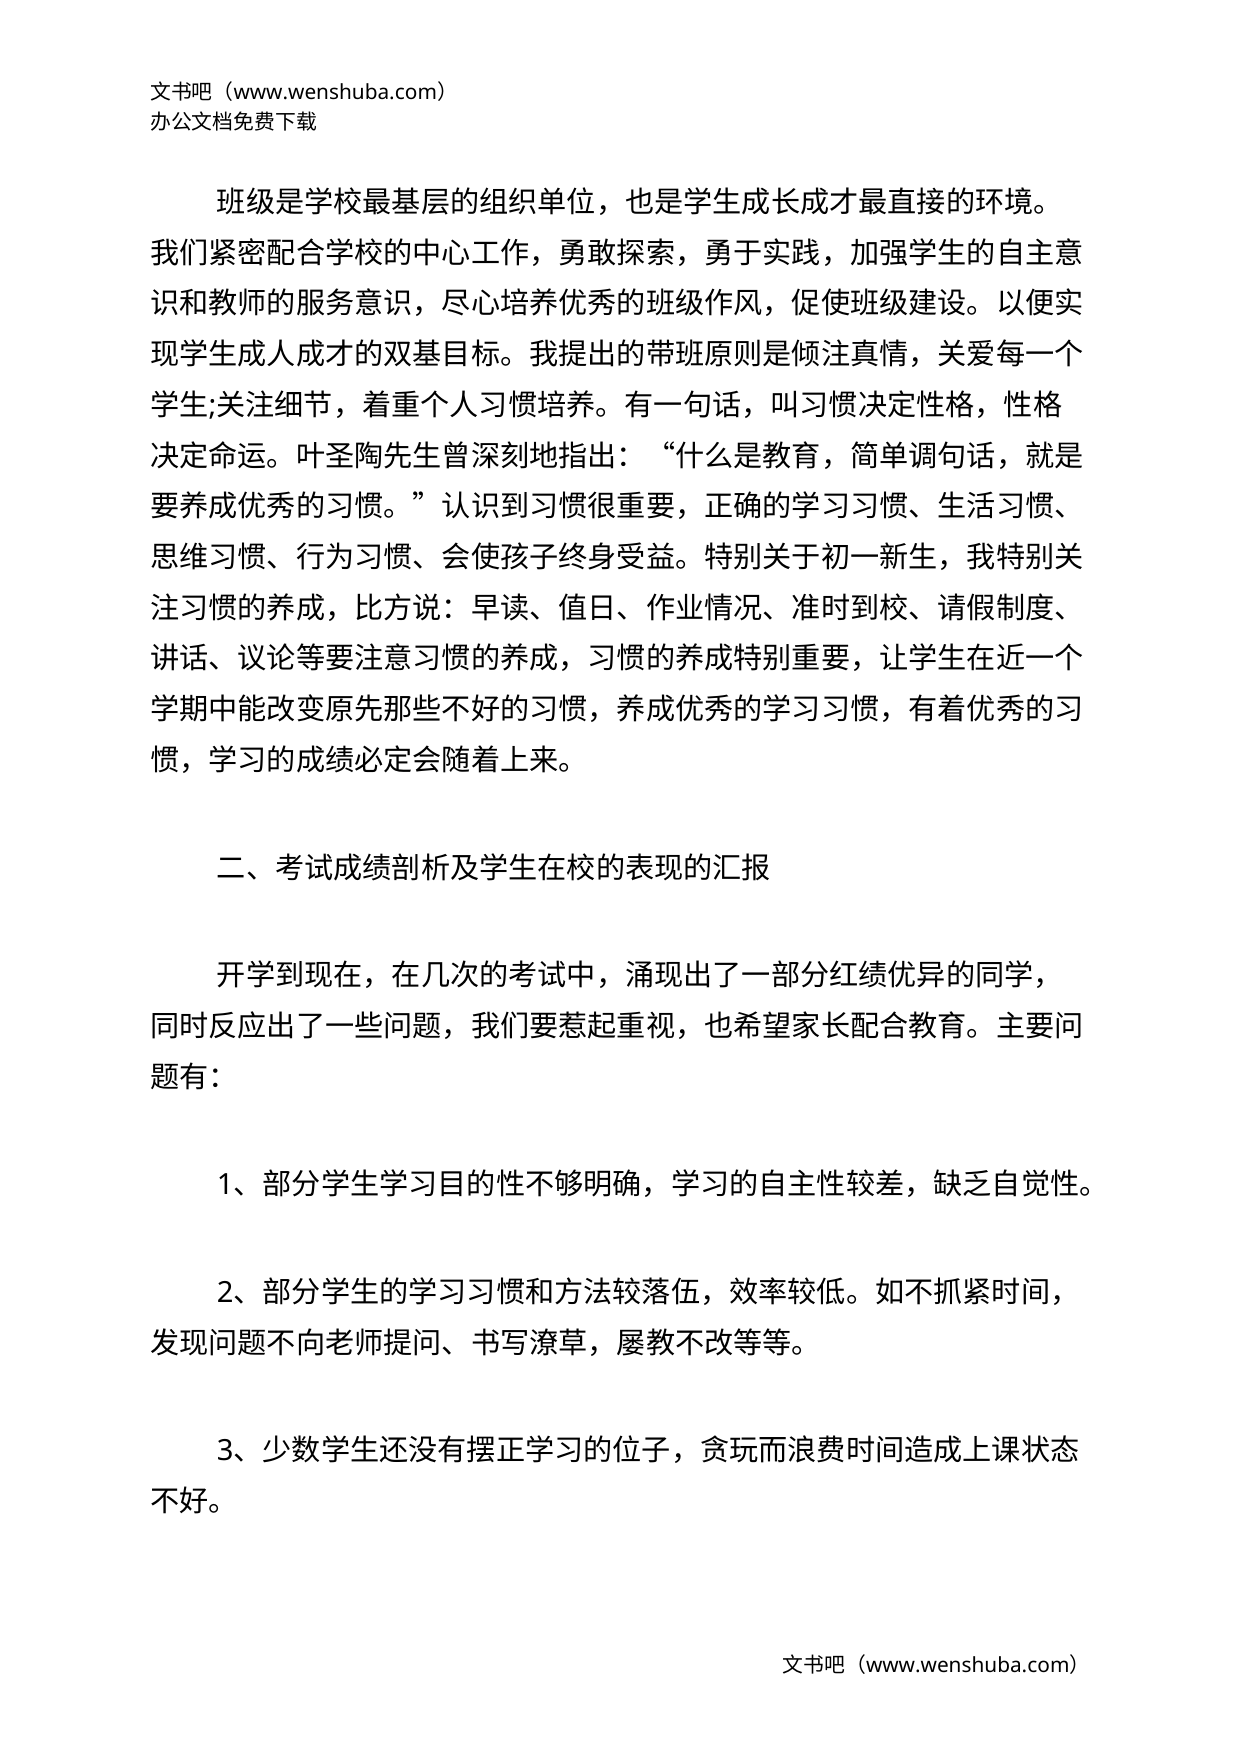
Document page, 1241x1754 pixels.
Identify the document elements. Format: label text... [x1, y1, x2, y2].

text 1、部分学生学习目的性不够明确，学习的自主性较差，缺乏自觉性。 [150, 1161, 1090, 1203]
text 3、少数学生还没有摆正学习的位子，贪玩而浪费时间造成上课状态不好。 [150, 1427, 1090, 1520]
text 开学到现在，在几次的考试中，涌现出了一部分红绩优异的同学，同时反应出了一些问题，我们要惹起重视，也希望家长配合教育。主要问题有： [150, 952, 1090, 1096]
text 班级是学校最基层的组织单位，也是学生成长成才最直接的环境。我们紧密配合学校的中心工作，勇敢探索，勇于实践，加强学生的自主意识和教师的服务意识，尽心培养优秀的班级作风，促使班级建设。以便实现学生成人成才的双基目标。我提出的带班原则是倾注真情，关爱每一个学生;关注细节，着重个人习惯培养。有一句话，叫习惯决定性格，性格决定命运。叶圣陶先生曾深刻地指出：“什么是教育，简单调句话，就是要养成优秀的习惯。”认识到习惯很重要，正确的学习习惯、生活习惯、思维习惯、行为习惯、会使孩子终身受益。特别关于初一新生，我特别关注习惯的养成，比方说：早读、值日、作业情况、准时到校、请假制度、讲话、议论等要注意习惯的养成，习惯的养成特别重要，让学生在近一个学期中能改变原先那些不好的习惯，养成优秀的学习习惯，有着优秀的习惯，学习的成绩必定会随着上来。 [150, 178, 1090, 779]
text 二、考试成绩剖析及学生在校的表现的汇报 [150, 844, 1090, 886]
text 2、部分学生的学习习惯和方法较落伍，效率较低。如不抓紧时间，发现问题不向老师提问、书写潦草，屡教不改等等。 [150, 1268, 1090, 1362]
